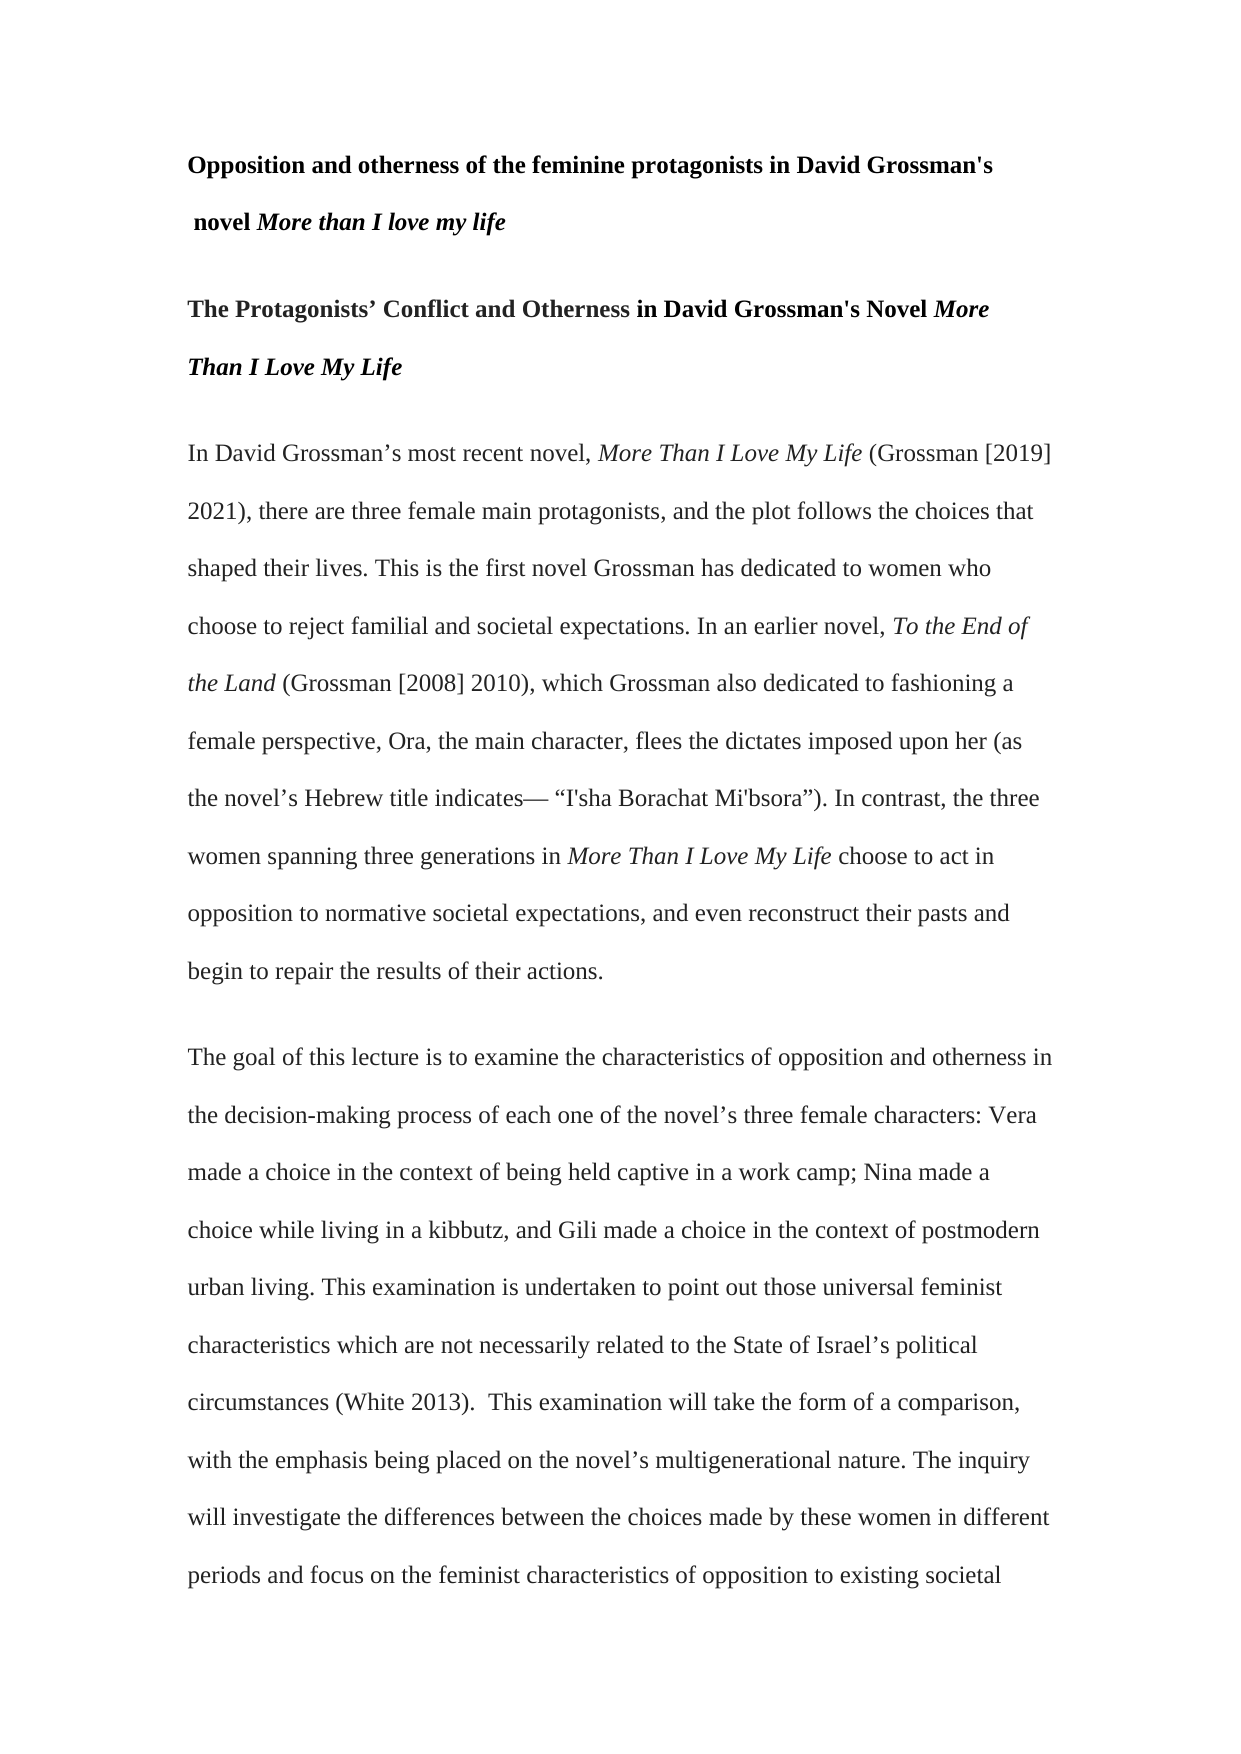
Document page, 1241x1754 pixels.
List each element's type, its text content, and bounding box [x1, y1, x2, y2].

text In David Grossman’s most recent novel, More Than I Love My Life (Grossman [2019] 2021), there are three female main protagonists, and the plot follows the choices that shaped their lives. This is the first novel Grossman has dedicated to women who choose to reject familial and societal expectations. In an earlier novel, To the End of the Land (Grossman [2008] 2010), which Grossman also dedicated to fashioning a female perspective, Ora, the main character, flees the dictates imposed upon her (as the novel’s Hebrew title indicates— “I'sha Borachat Mi'bsora”). In contrast, the three women spanning three generations in More Than I Love My Life choose to act in opposition to normative societal expectations, and even reconstruct their pasts and begin to repair the results of their actions. [187, 438, 1053, 984]
text The Protagonists’ Conflict and Otherness in David Grossman's Novel More Than I Love My Life [187, 294, 1053, 380]
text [187, 1042, 1053, 1589]
text Opposition and otherness of the feminine protagonists in David Grossman's novel More than I love my life [187, 150, 1053, 236]
